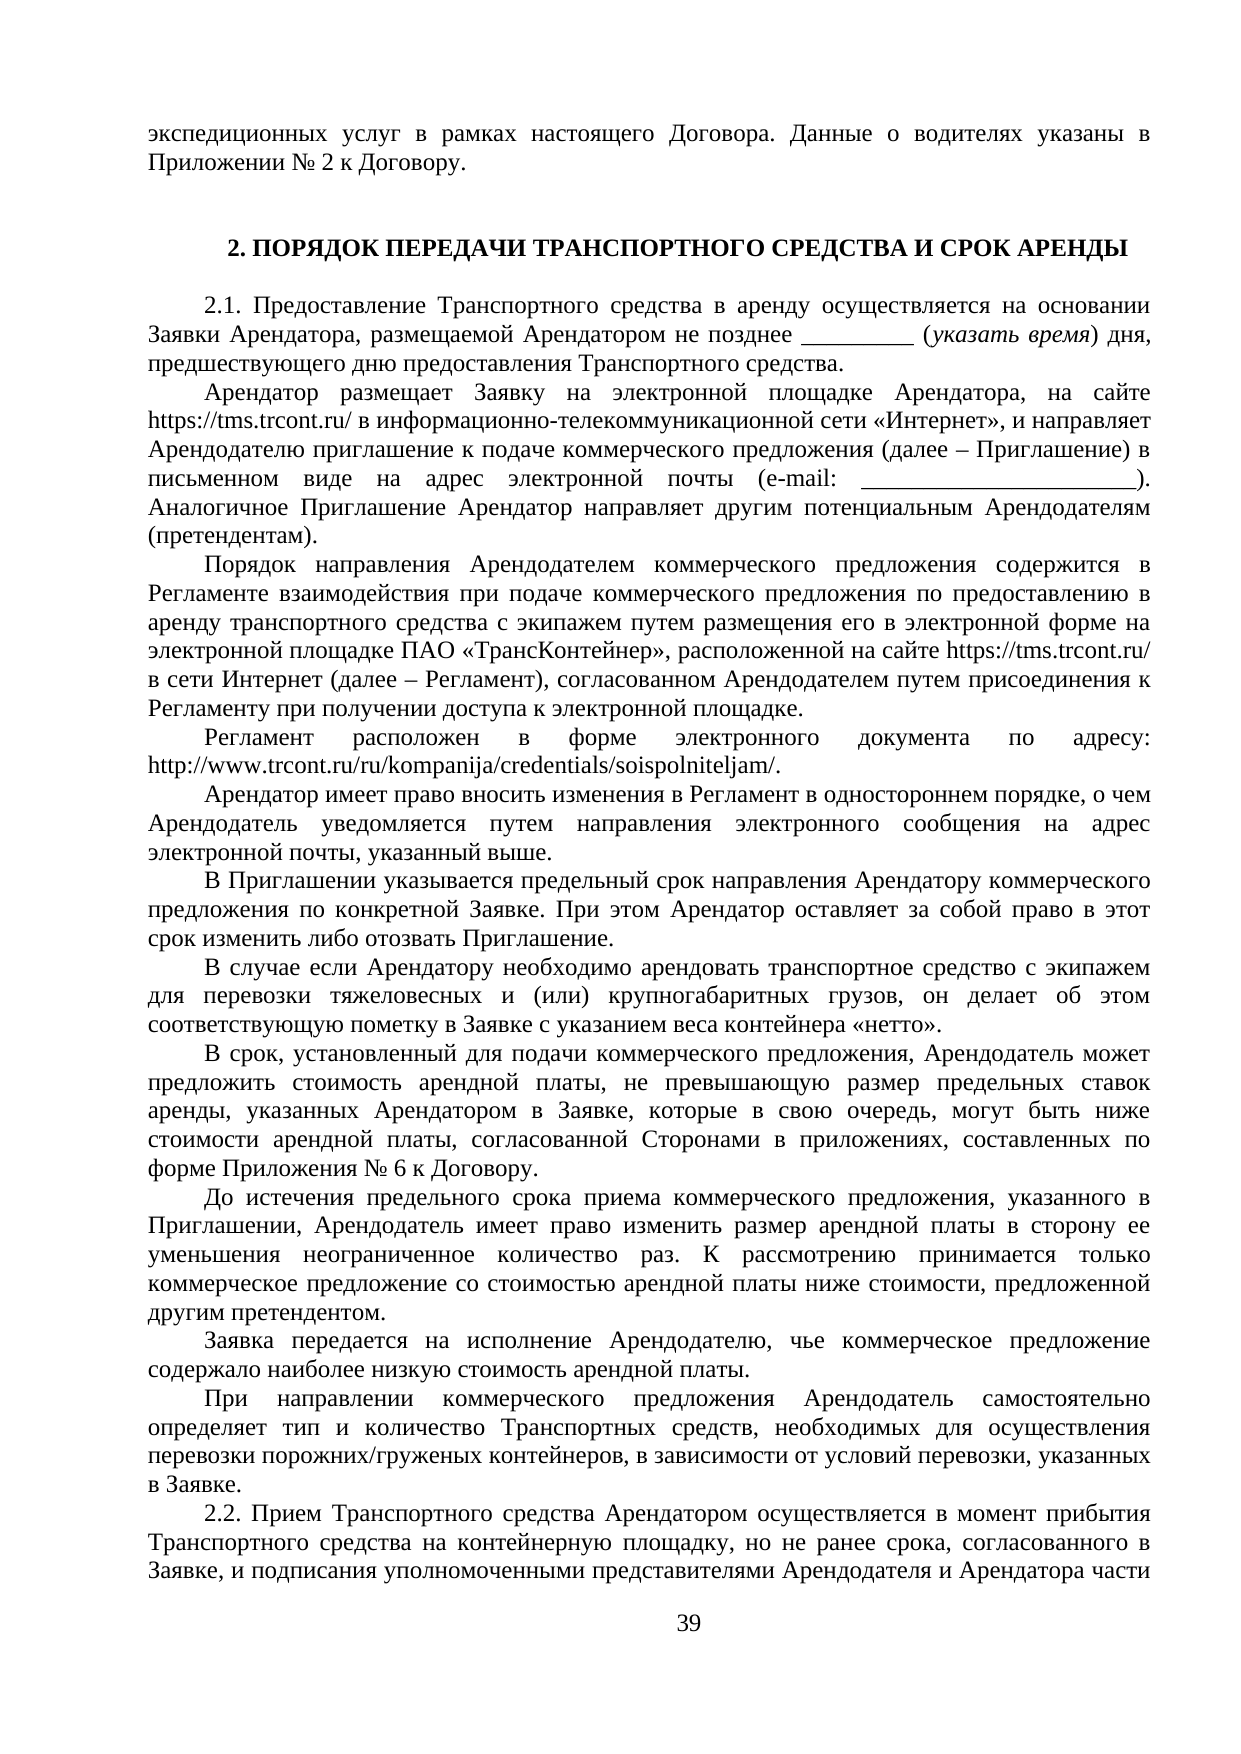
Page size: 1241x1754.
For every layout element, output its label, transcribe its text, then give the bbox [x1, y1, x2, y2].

text Арендатор имеет право вносить изменения в Регламент в одностороннем порядке, о чем Арендодатель уведомляется путем направления электронного сообщения на адрес электронной почты, указанный выше. [148, 779, 1152, 866]
text В случае если Арендатору необходимо арендовать транспортное средство с экипажем для перевозки тяжеловесных и (или) крупногабаритных грузов, он делает об этом соответствующую пометку в Заявке с указанием веса контейнера «нетто». [148, 952, 1152, 1038]
text Порядок направления Арендодателем коммерческого предложения содержится в Регламенте взаимодействия при подаче коммерческого предложения по предоставлению в аренду транспортного средства с экипажем путем размещения его в электронной форме на электронной площадке ПАО «ТрансКонтейнер», расположенной на сайте https://tms.trcont.ru/ в сети Интернет (далее – Регламент), согласованном Арендодателем путем присоединения к Регламенту при получении доступа к электронной площадке. [148, 549, 1152, 722]
text Регламент расположен в форме электронного документа по адресу: http://www.trcont.ru/ru/kompanija/credentials/soispolniteljam/. [148, 722, 1152, 779]
text 2. ПОРЯДОК ПЕРЕДАЧИ ТРАНСПОРТНОГО СРЕДСТВА И СРОК АРЕНДЫ [148, 233, 1152, 262]
text 2.1. Предоставление Транспортного средства в аренду осуществляется на основании Заявки Арендатора, размещаемой Арендатором не позднее _________ (указать время) дня, предшествующего дню предоставления Транспортного средства. [148, 291, 1152, 377]
text Арендатор размещает Заявку на электронной площадке Арендатора, на сайте https://tms.trcont.ru/ в информационно-телекоммуникационной сети «Интернет», и направляет Арендодателю приглашение к подаче коммерческого предложения (далее – Приглашение) в письменном виде на адрес электронной почты (e-mail: ______________________). Аналогичное Приглашение Арендатор направляет другим потенциальным Арендодателям (претендентам). [148, 377, 1152, 549]
text До истечения предельного срока приема коммерческого предложения, указанного в Приглашении, Арендодатель имеет право изменить размер арендной платы в сторону ее уменьшения неограниченное количество раз. К рассмотрению принимается только коммерческое предложение со стоимостью арендной платы ниже стоимости, предложенной другим претендентом. [148, 1182, 1152, 1326]
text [148, 1498, 1152, 1584]
text При направлении коммерческого предложения Арендодатель самостоятельно определяет тип и количество Транспортных средств, необходимых для осуществления перевозки порожних/груженых контейнеров, в зависимости от условий перевозки, указанных в Заявке. [148, 1383, 1152, 1498]
text В Приглашении указывается предельный срок направления Арендатору коммерческого предложения по конкретной Заявке. При этом Арендатор оставляет за собой право в этот срок изменить либо отозвать Приглашение. [148, 866, 1152, 952]
text В срок, установленный для подачи коммерческого предложения, Арендодатель может предложить стоимость арендной платы, не превышающую размер предельных ставок аренды, указанных Арендатором в Заявке, которые в свою очередь, могут быть ниже стоимости арендной платы, согласованной Сторонами в приложениях, составленных по форме Приложения № 6 к Договору. [148, 1038, 1152, 1182]
text Заявка передается на исполнение Арендодателю, чье коммерческое предложение содержало наиболее низкую стоимость арендной платы. [148, 1326, 1152, 1383]
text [148, 118, 1152, 176]
